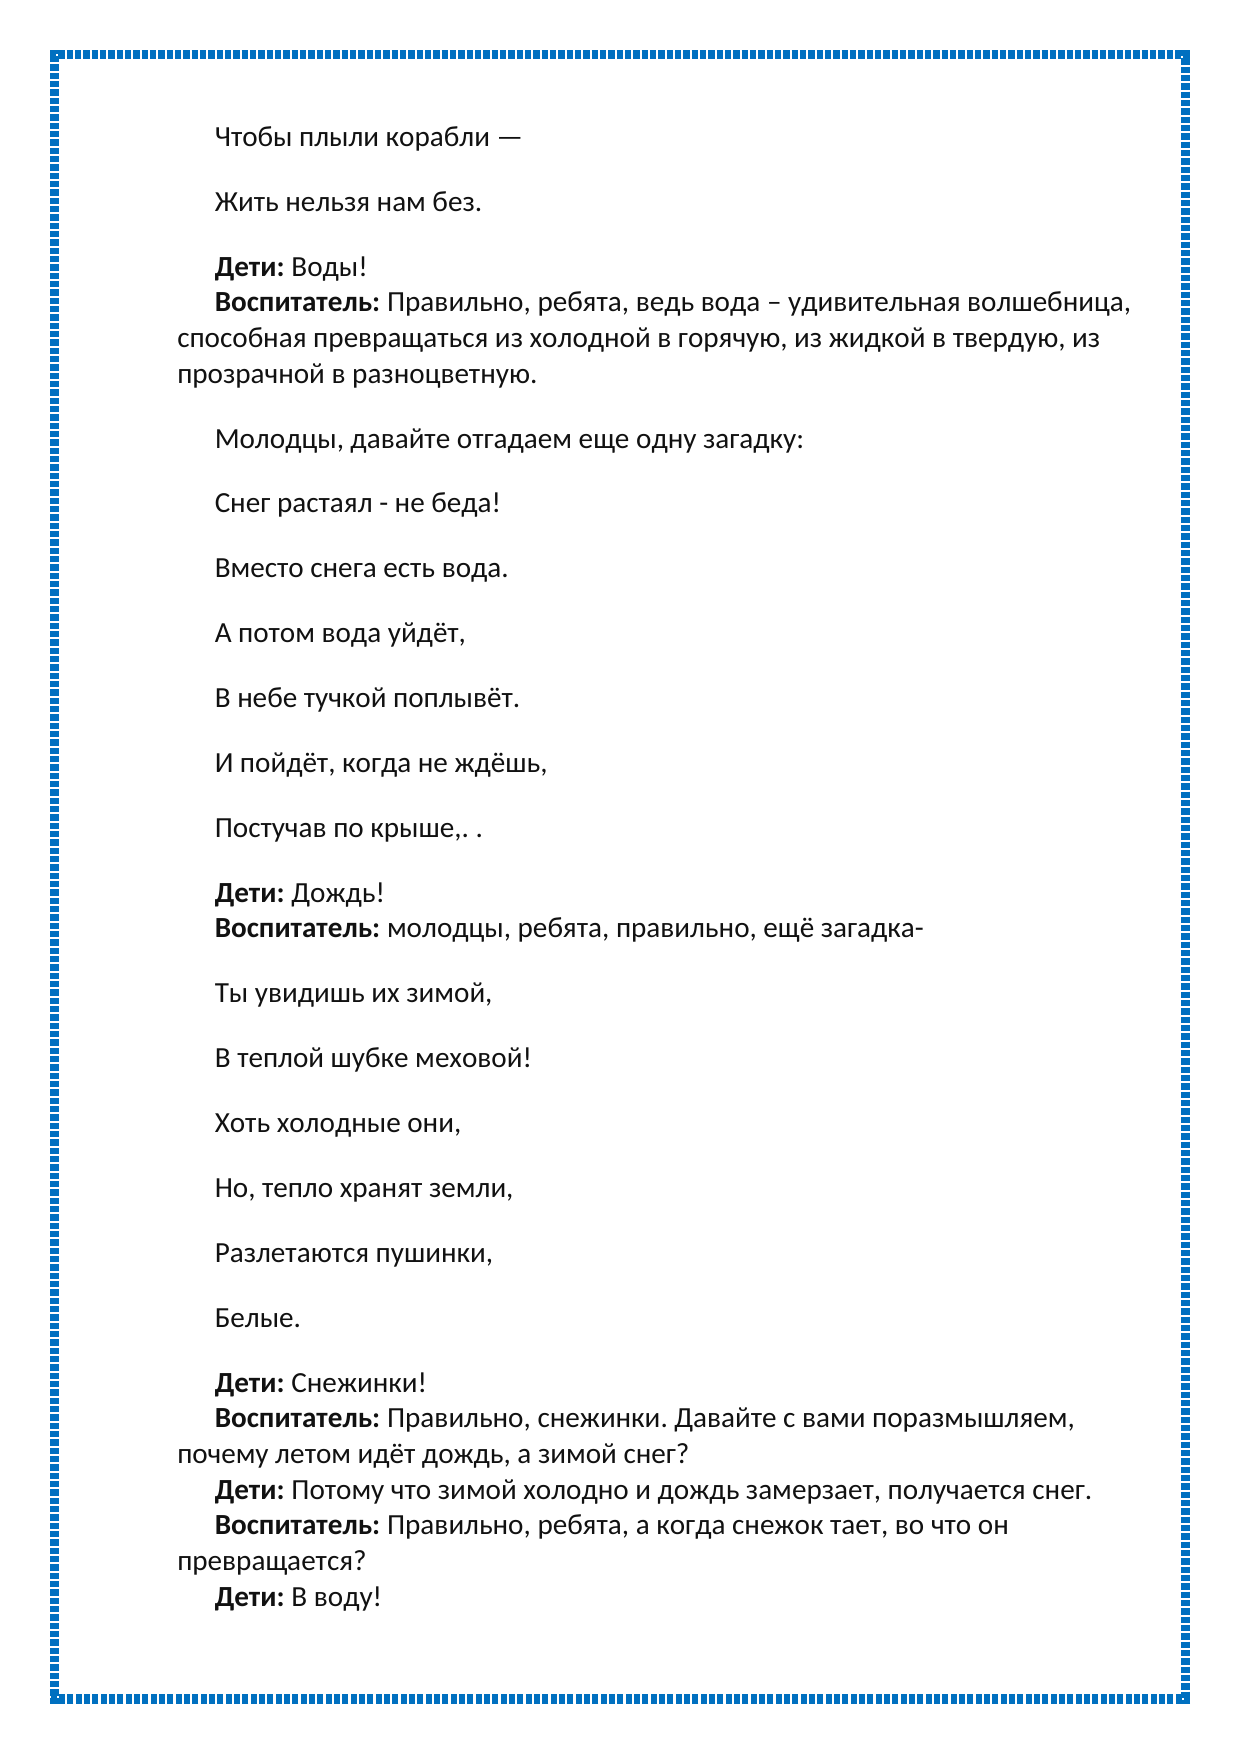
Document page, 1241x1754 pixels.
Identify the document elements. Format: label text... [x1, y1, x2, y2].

text А потом вода уйдёт, [177, 614, 1152, 650]
text Хоть холодные они, [177, 1104, 1152, 1140]
text Жить нельзя нам без. [177, 183, 1152, 219]
text Разлетаются пушинки, [177, 1234, 1152, 1270]
text Воспитатель: Правильно, ребята, ведь вода – удивительная волшебница, способная превращаться из холодной в горячую, из жидкой в твердую, из прозрачной в разноцветную. [177, 283, 1152, 390]
text Дети: В воду! [177, 1578, 1152, 1613]
text Воспитатель: Правильно, снежинки. Давайте с вами поразмышляем, почему летом идёт дождь, а зимой снег? [177, 1399, 1152, 1471]
text Воспитатель: молодцы, ребята, правильно, ещё загадка- [177, 909, 1152, 945]
text Ты увидишь их зимой, [177, 974, 1152, 1010]
text Белые. [177, 1299, 1152, 1334]
text Дети: Воды! [177, 248, 1152, 283]
text Воспитатель: Правильно, ребята, а когда снежок тает, во что он превращается? [177, 1506, 1152, 1578]
text Молодцы, давайте отгадаем еще одну загадку: [177, 420, 1152, 455]
text И пойдёт, когда не ждёшь, [177, 744, 1152, 780]
text Снег растаял - не беда! [177, 484, 1152, 520]
text Дети: Снежинки! [177, 1364, 1152, 1399]
text В теплой шубке меховой! [177, 1039, 1152, 1075]
text Но, тепло хранят земли, [177, 1169, 1152, 1205]
text Постучав по крыше,. . [177, 809, 1152, 845]
text В небе тучкой поплывёт. [177, 679, 1152, 715]
text Вместо снега есть вода. [177, 549, 1152, 585]
text Дети: Дождь! [177, 874, 1152, 909]
text Дети: Потому что зимой холодно и дождь замерзает, получается снег. [177, 1471, 1152, 1506]
text Чтобы плыли корабли — [177, 118, 1152, 154]
